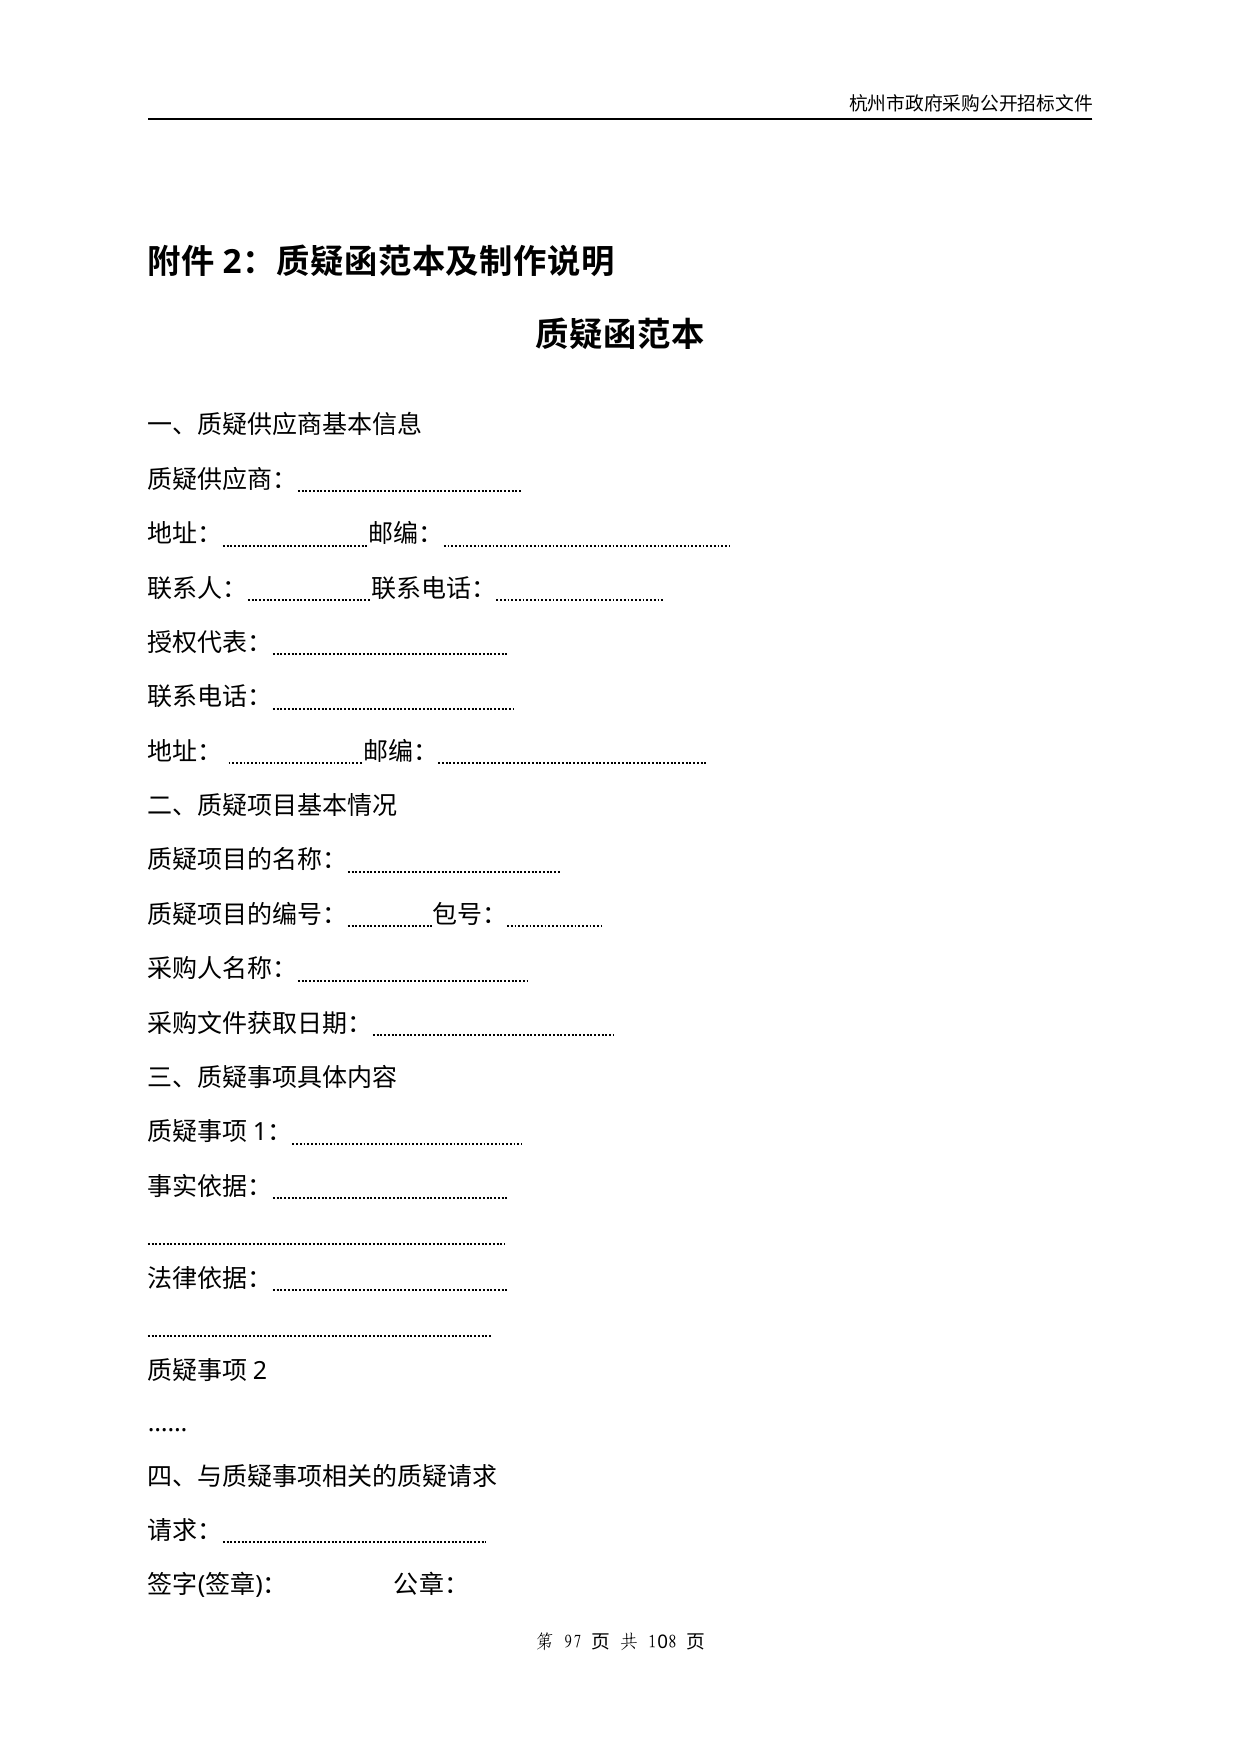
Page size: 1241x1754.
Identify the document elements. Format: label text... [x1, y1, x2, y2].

text 采购人名称： [148, 949, 1092, 985]
text …… [148, 1405, 1092, 1439]
text 一、质疑供应商基本信息 [148, 405, 1092, 441]
text 请求： [148, 1510, 1092, 1547]
text 二、质疑项目基本情况 [148, 786, 1092, 822]
text 地址： 邮编： [148, 731, 1092, 767]
text 质疑项目的编号： 包号： [148, 894, 1092, 931]
text 事实依据： [148, 1166, 1092, 1202]
text 授权代表： [148, 622, 1092, 659]
text 质疑事项2 [148, 1351, 1092, 1387]
text 三、质疑事项具体内容 [148, 1057, 1092, 1094]
text 联系人： 联系电话： [148, 568, 1092, 604]
text 采购文件获取日期： [148, 1003, 1092, 1039]
text 质疑项目的名称： [148, 840, 1092, 876]
text 质疑供应商： [148, 459, 1092, 496]
text 签字(签章)： 公章： [148, 1565, 1092, 1601]
text 地址： 邮编： [148, 514, 1092, 550]
text 四、与质疑事项相关的质疑请求 [148, 1456, 1092, 1492]
text 联系电话： [148, 677, 1092, 713]
text 质疑函范本 [148, 308, 1092, 356]
text 附件2：质疑函范本及制作说明 [148, 235, 1092, 283]
text 法律依据： [148, 1258, 1092, 1294]
text 质疑事项1： [148, 1112, 1092, 1148]
